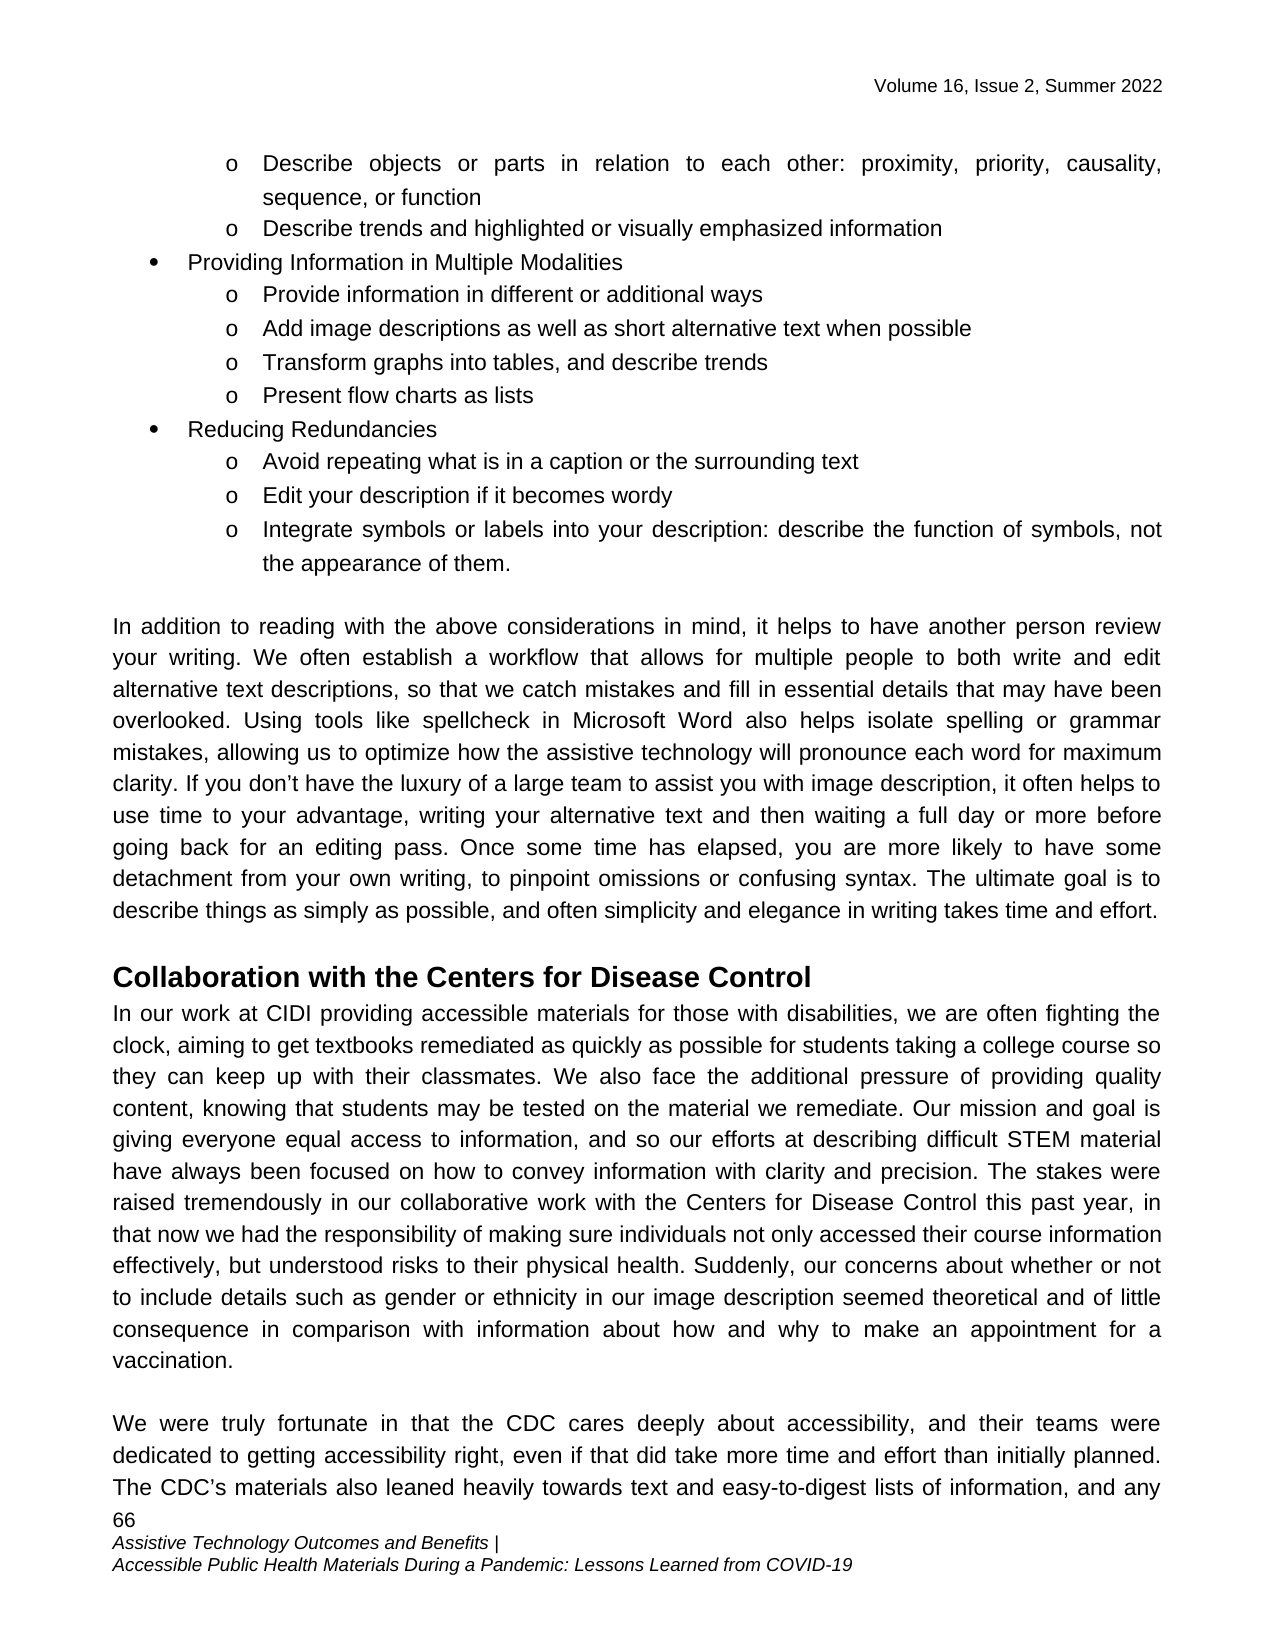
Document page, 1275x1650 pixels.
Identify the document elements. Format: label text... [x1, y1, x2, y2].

text Collaboration with the Centers for Disease Control [112, 960, 1162, 993]
text In addition to reading with the above considerations in mind, it helps to have another person review your writing. We often establish a workflow that allows for multiple people to both write and edit alternative text descriptions, so that we catch mistakes and fill in essential details that may have been overlooked. Using tools like spellcheck in Microsoft Word also helps isolate spelling or grammar mistakes, allowing us to optimize how the assistive technology will pronounce each word for maximum clarity. If you don’t have the luxury of a large team to assist you with image description, it often helps to use time to your advantage, writing your alternative text and then waiting a full day or more before going back for an editing pass. Once some time has elapsed, you are more likely to have some detachment from your own writing, to pinpoint omissions or confusing syntax. The ultimate goal is to describe things as simply as possible, and often simplicity and elegance in writing takes time and effort. [112, 613, 1162, 923]
list Providing Information in Multiple Modalities [150, 249, 1162, 275]
list Avoid repeating what is in a caption or the surrounding text [225, 448, 1162, 476]
text In our work at CIDI providing accessible materials for those with disabilities, we are often fighting the clock, aiming to get textbooks remediated as quickly as possible for students taking a college course so they can keep up with their classmates. We also face the additional pressure of providing quality content, knowing that students may be tested on the material we remediate. Our mission and goal is giving everyone equal access to information, and so our efforts at describing difficult STEM material have always been focused on how to convey information with clarity and precision. The stakes were raised tremendously in our collaborative work with the Centers for Disease Control this past year, in that now we had the responsibility of making sure individuals not only accessed their course information effectively, but understood risks to their physical health. Suddenly, our concerns about whether or not to include details such as gender or ethnicity in our image description seemed theoretical and of little consequence in comparison with information about how and why to make an appointment for a vaccination. [112, 1000, 1162, 1373]
list Present flow charts as lists [225, 382, 1162, 411]
list Edit your description if it becomes wordy [225, 482, 1162, 510]
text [112, 1410, 1162, 1500]
list Describe trends and highlighted or visually emphasized information [225, 215, 1162, 243]
list Reducing Redundancies [150, 416, 1162, 443]
list Add image descriptions as well as short alternative text when possible [225, 314, 1162, 343]
list Describe objects or parts in relation to each other: proximity, priority, causality, sequence, or function [225, 150, 1162, 210]
list Provide information in different or additional ways [225, 281, 1162, 309]
list Integrate symbols or labels into your description: describe the function of symbols, not the appearance of them. [225, 516, 1162, 576]
list Transform graphs into tables, and describe trends [225, 348, 1162, 377]
